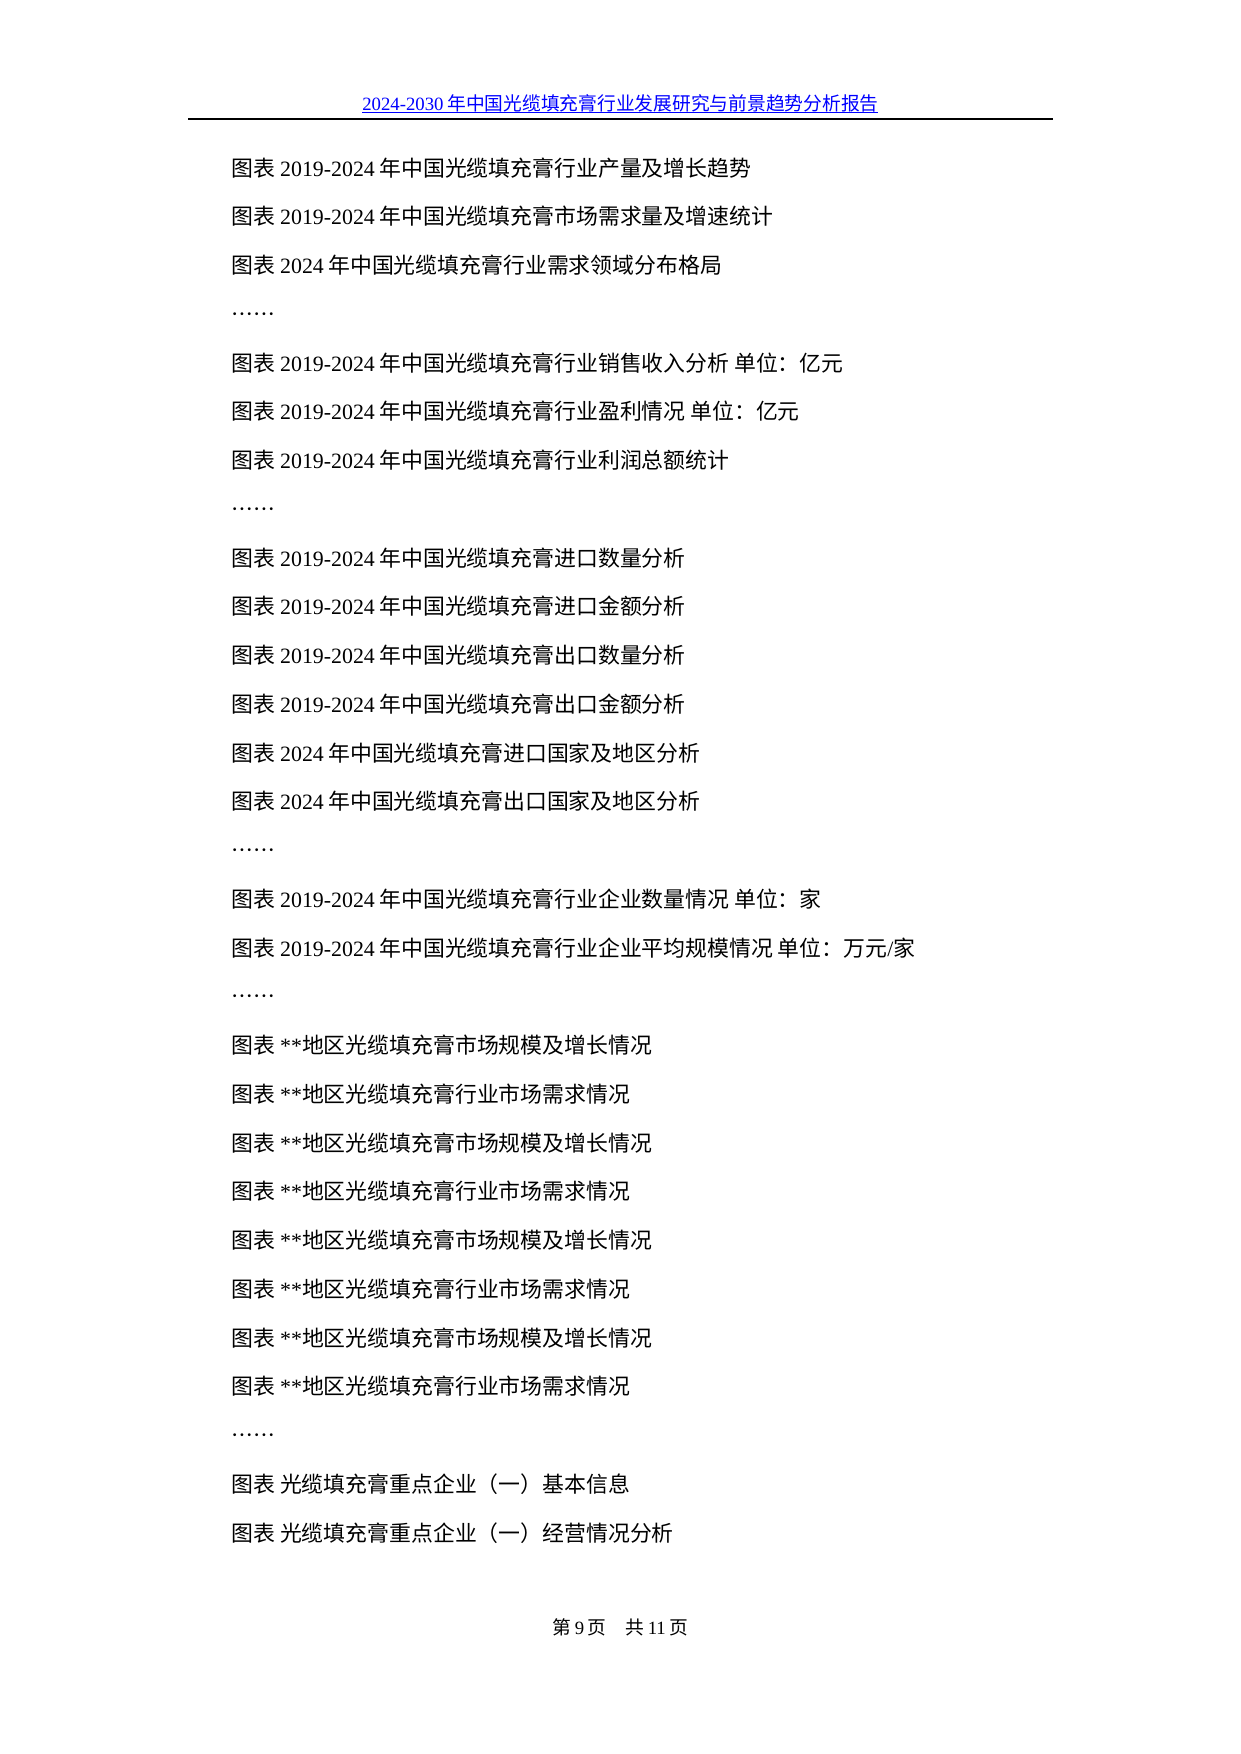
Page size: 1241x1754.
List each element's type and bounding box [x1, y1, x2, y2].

text [187, 150, 1053, 1548]
